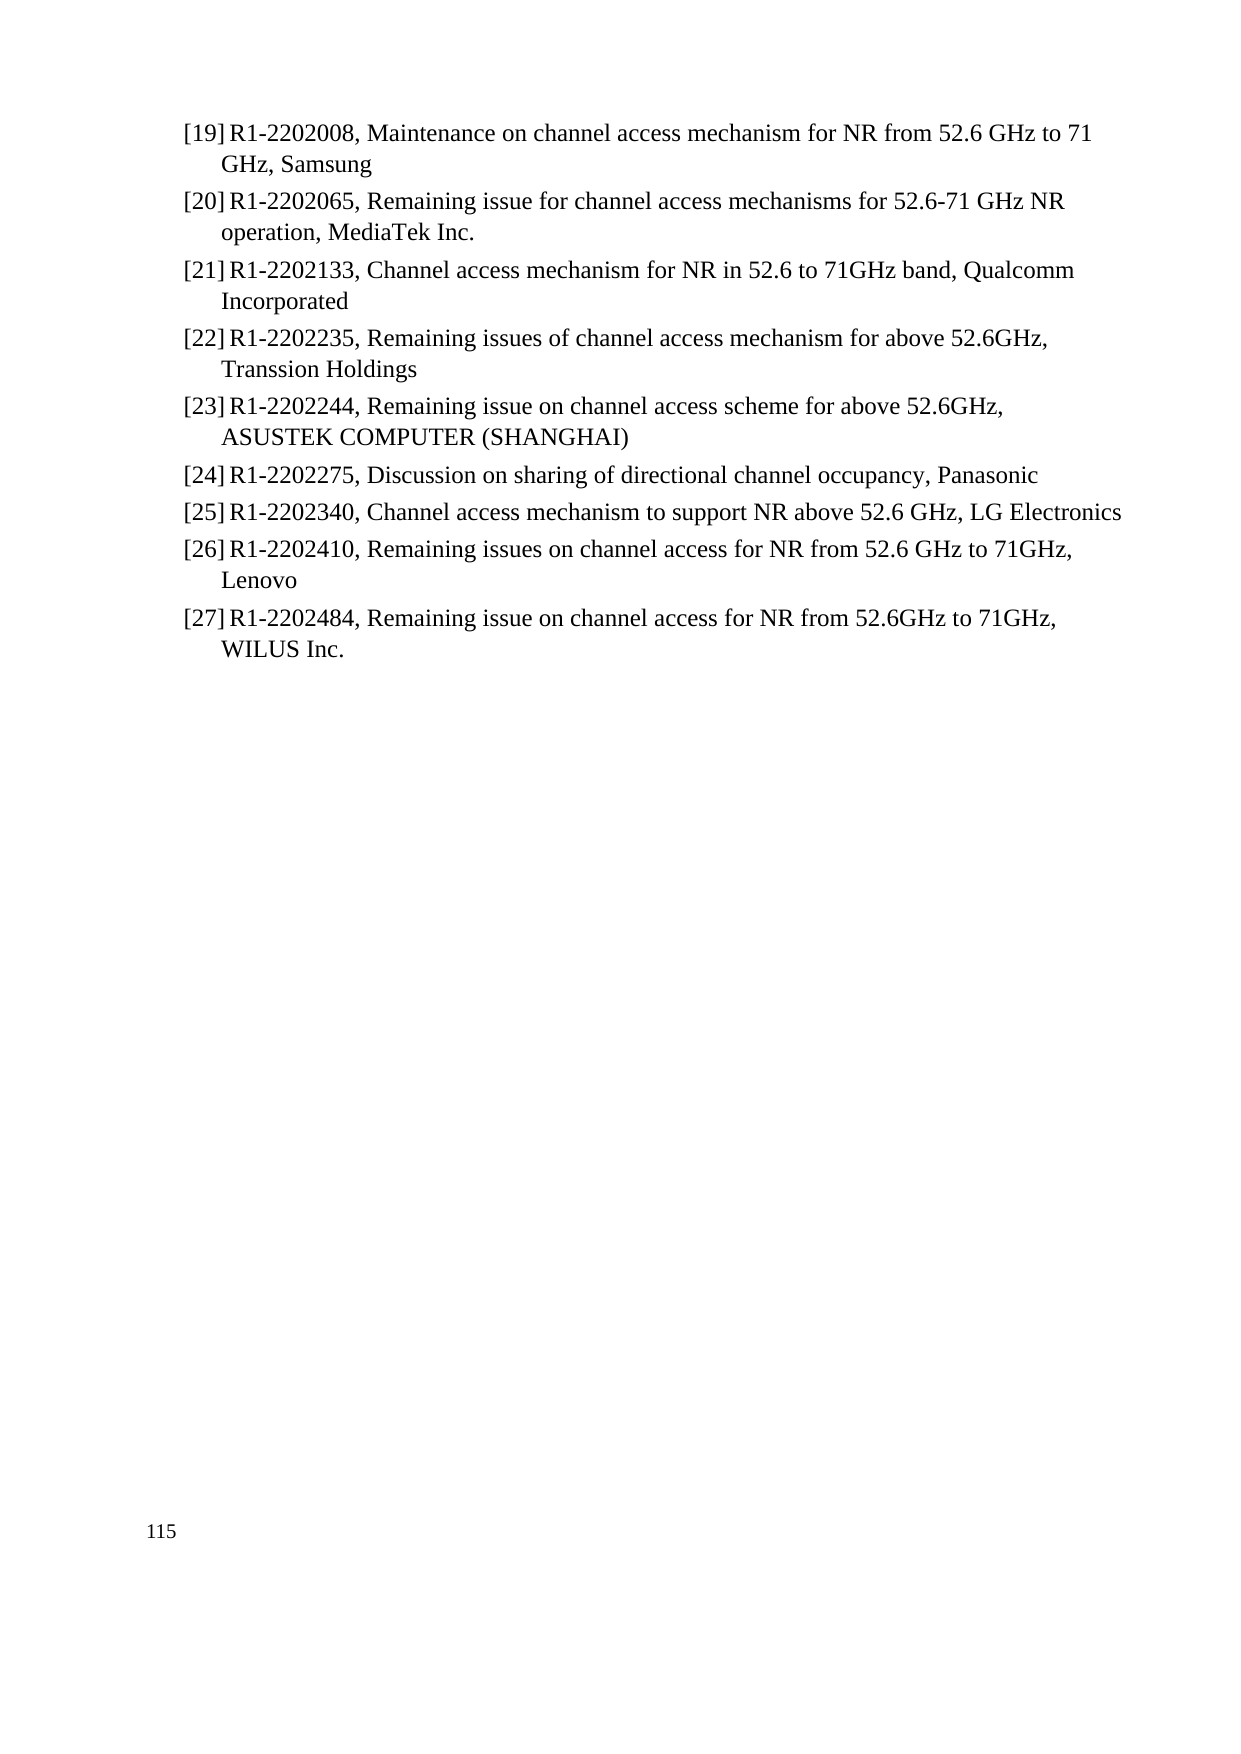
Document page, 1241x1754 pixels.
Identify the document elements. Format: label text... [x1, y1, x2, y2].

list R1-2202275, Discussion on sharing of directional channel occupancy, Panasonic [183, 460, 1122, 488]
list R1-2202340, Channel access mechanism to support NR above 52.6 GHz, LG Electronics [183, 497, 1122, 526]
list R1-2202244, Remaining issue on channel access scheme for above 52.6GHz, ASUSTEK COMPUTER (SHANGHAI) [183, 391, 1122, 451]
list R1-2202235, Remaining issues of channel access mechanism for above 52.6GHz, Transsion Holdings [183, 323, 1122, 383]
list R1-2202133, Channel access mechanism for NR in 52.6 to 71GHz band, Qualcomm Incorporated [183, 255, 1122, 314]
list R1-2202008, Maintenance on channel access mechanism for NR from 52.6 GHz to 71 GHz, Samsung [183, 118, 1122, 178]
list R1-2202410, Remaining issues on channel access for NR from 52.6 GHz to 71GHz, Lenovo [183, 534, 1122, 594]
list R1-2202065, Remaining issue for channel access mechanisms for 52.6-71 GHz NR operation, MediaTek Inc. [183, 186, 1122, 246]
list R1-2202484, Remaining issue on channel access for NR from 52.6GHz to 71GHz, WILUS Inc. [183, 603, 1122, 662]
